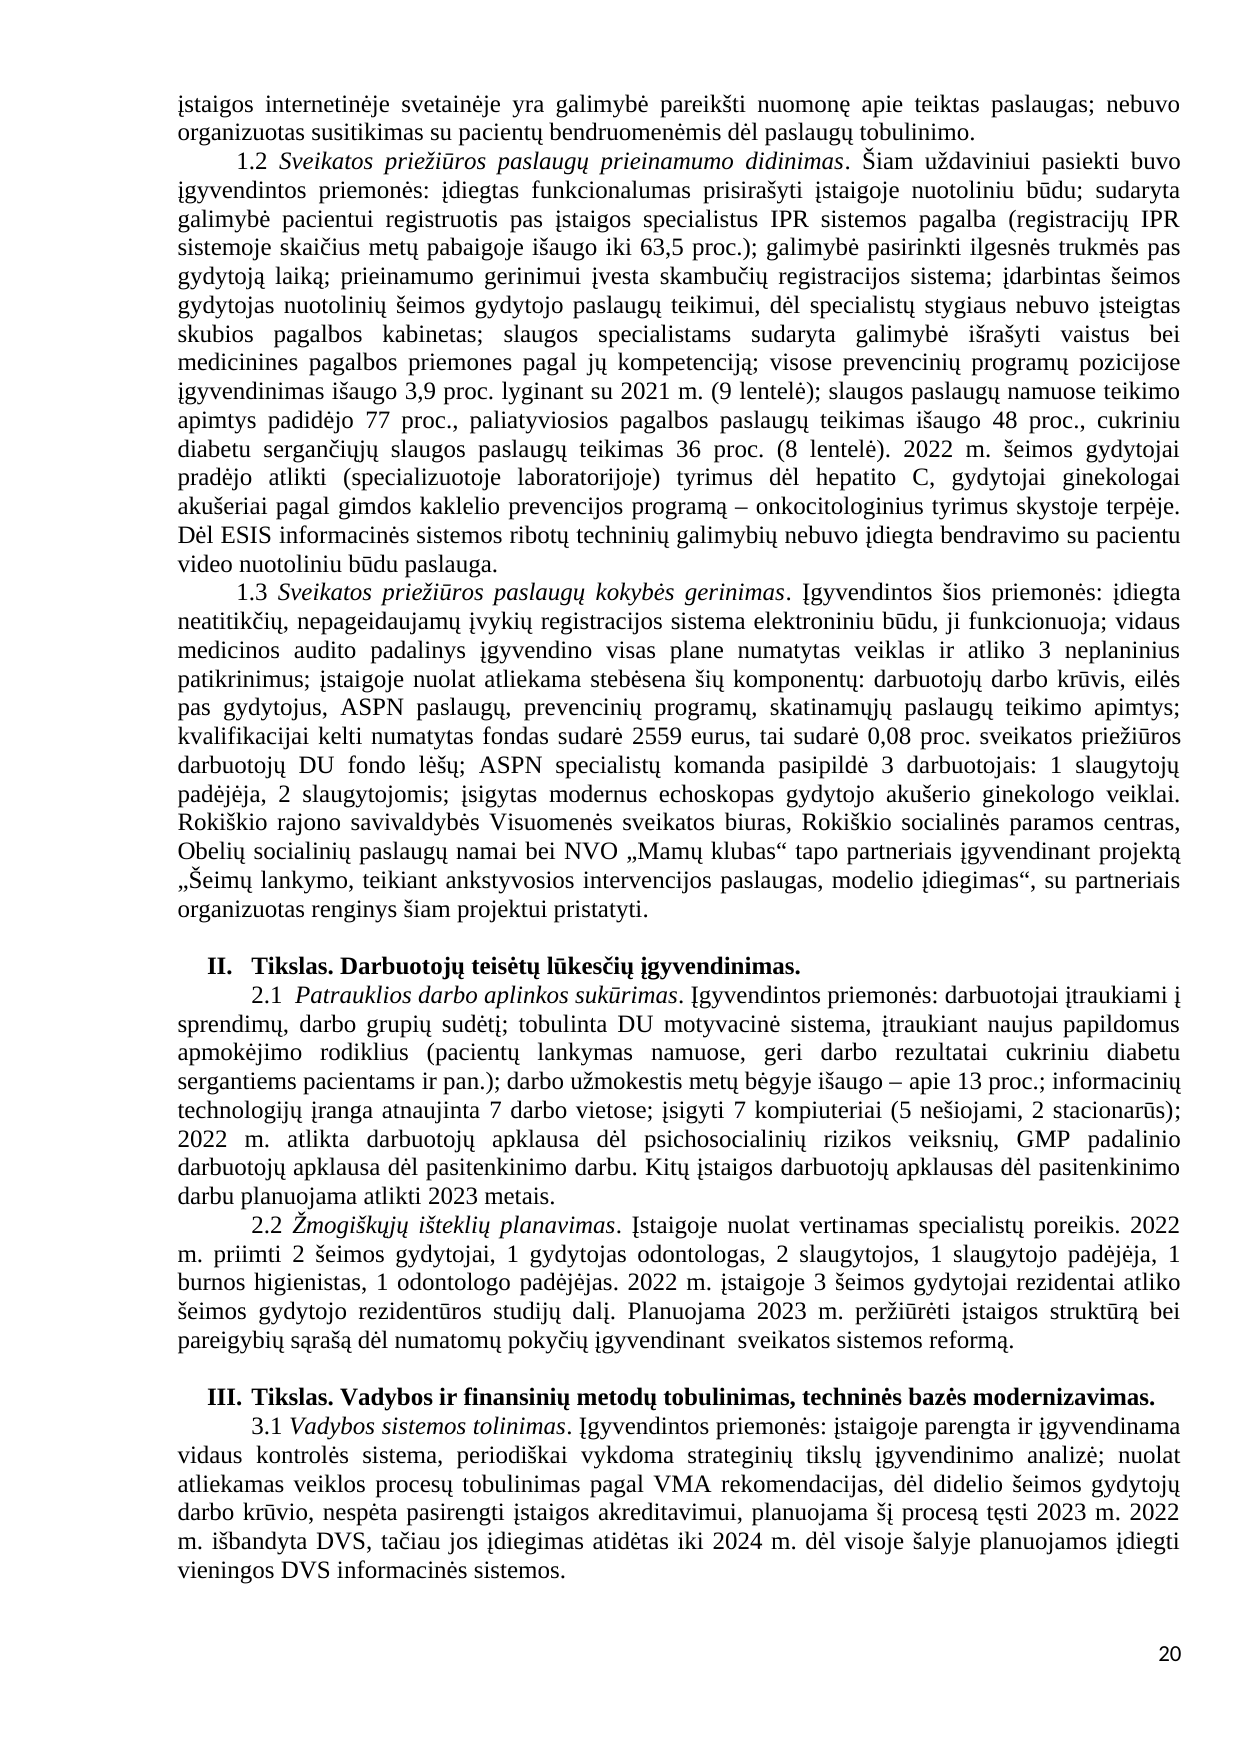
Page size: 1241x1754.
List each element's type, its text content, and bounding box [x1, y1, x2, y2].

text 3.1 Vadybos sistemos tolinimas. Įgyvendintos priemonės: įstaigoje parengta ir įgyvendinama vidaus kontrolės sistema, periodiškai vykdoma strateginių tikslų įgyvendinimo analizė; nuolat atliekamas veiklos procesų tobulinimas pagal VMA rekomendacijas, dėl didelio šeimos gydytojų darbo krūvio, nespėta pasirengti įstaigos akreditavimui, planuojama šį procesą tęsti 2023 m. 2022 m. išbandyta DVS, tačiau jos įdiegimas atidėtas iki 2024 m. dėl visoje šalyje planuojamos įdiegti vieningos DVS informacinės sistemos. [177, 1411, 1181, 1584]
list Tikslas. Darbuotojų teisėtų lūkesčių įgyvendinimas. [207, 951, 1181, 980]
text 1.3 Sveikatos priežiūros paslaugų kokybės gerinimas. Įgyvendintos šios priemonės: įdiegta neatitikčių, nepageidaujamų įvykių registracijos sistema elektroniniu būdu, ji funkcionuoja; vidaus medicinos audito padalinys įgyvendino visas plane numatytas veiklas ir atliko 3 neplaninius patikrinimus; įstaigoje nuolat atliekama stebėsena šių komponentų: darbuotojų darbo krūvis, eilės pas gydytojus, ASPN paslaugų, prevencinių programų, skatinamųjų paslaugų teikimo apimtys; kvalifikacijai kelti numatytas fondas sudarė 2559 eurus, tai sudarė 0,08 proc. sveikatos priežiūros darbuotojų DU fondo lėšų; ASPN specialistų komanda pasipildė 3 darbuotojais: 1 slaugytojų padėjėja, 2 slaugytojomis; įsigytas modernus echoskopas gydytojo akušerio ginekologo veiklai. Rokiškio rajono savivaldybės Visuomenės sveikatos biuras, Rokiškio socialinės paramos centras, Obelių socialinių paslaugų namai bei NVO „Mamų klubas“ tapo partneriais įgyvendinant projektą „Šeimų lankymo, teikiant ankstyvosios intervencijos paslaugas, modelio įdiegimas“, su partneriais organizuotas renginys šiam projektui pristatyti. [177, 577, 1181, 922]
text 2.1 Patrauklios darbo aplinkos sukūrimas. Įgyvendintos priemonės: darbuotojai įtraukiami į sprendimų, darbo grupių sudėtį; tobulinta DU motyvacinė sistema, įtraukiant naujus papildomus apmokėjimo rodiklius (pacientų lankymas namuose, geri darbo rezultatai cukriniu diabetu sergantiems pacientams ir pan.); darbo užmokestis metų bėgyje išaugo – apie 13 proc.; informacinių technologijų įranga atnaujinta 7 darbo vietose; įsigyti 7 kompiuteriai (5 nešiojami, 2 stacionarūs); 2022 m. atlikta darbuotojų apklausa dėl psichosocialinių rizikos veiksnių, GMP padalinio darbuotojų apklausa dėl pasitenkinimo darbu. Kitų įstaigos darbuotojų apklausas dėl pasitenkinimo darbu planuojama atlikti 2023 metais. [177, 980, 1181, 1210]
text 2.2 Žmogiškųjų išteklių planavimas. Įstaigoje nuolat vertinamas specialistų poreikis. 2022 m. priimti 2 šeimos gydytojai, 1 gydytojas odontologas, 2 slaugytojos, 1 slaugytojo padėjėja, 1 burnos higienistas, 1 odontologo padėjėjas. 2022 m. įstaigoje 3 šeimos gydytojai rezidentai atliko šeimos gydytojo rezidentūros studijų dalį. Planuojama 2023 m. peržiūrėti įstaigos struktūrą bei pareigybių sąrašą dėl numatomų pokyčių įgyvendinant sveikatos sistemos reformą. [177, 1210, 1181, 1354]
list Tikslas. Vadybos ir finansinių metodų tobulinimas, techninės bazės modernizavimas. [207, 1382, 1181, 1411]
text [177, 89, 1181, 146]
text 1.2 Sveikatos priežiūros paslaugų prieinamumo didinimas. Šiam uždaviniui pasiekti buvo įgyvendintos priemonės: įdiegtas funkcionalumas prisirašyti įstaigoje nuotoliniu būdu; sudaryta galimybė pacientui registruotis pas įstaigos specialistus IPR sistemos pagalba (registracijų IPR sistemoje skaičius metų pabaigoje išaugo iki 63,5 proc.); galimybė pasirinkti ilgesnės trukmės pas gydytoją laiką; prieinamumo gerinimui įvesta skambučių registracijos sistema; įdarbintas šeimos gydytojas nuotolinių šeimos gydytojo paslaugų teikimui, dėl specialistų stygiaus nebuvo įsteigtas skubios pagalbos kabinetas; slaugos specialistams sudaryta galimybė išrašyti vaistus bei medicinines pagalbos priemones pagal jų kompetenciją; visose prevencinių programų pozicijose įgyvendinimas išaugo 3,9 proc. lyginant su 2021 m. (9 lentelė); slaugos paslaugų namuose teikimo apimtys padidėjo 77 proc., paliatyviosios pagalbos paslaugų teikimas išaugo 48 proc., cukriniu diabetu sergančiųjų slaugos paslaugų teikimas 36 proc. (8 lentelė). 2022 m. šeimos gydytojai pradėjo atlikti (specializuotoje laboratorijoje) tyrimus dėl hepatito C, gydytojai ginekologai akušeriai pagal gimdos kaklelio prevencijos programą – onkocitologinius tyrimus skystoje terpėje. Dėl ESIS informacinės sistemos ribotų techninių galimybių nebuvo įdiegta bendravimo su pacientu video nuotoliniu būdu paslauga. [177, 146, 1181, 577]
